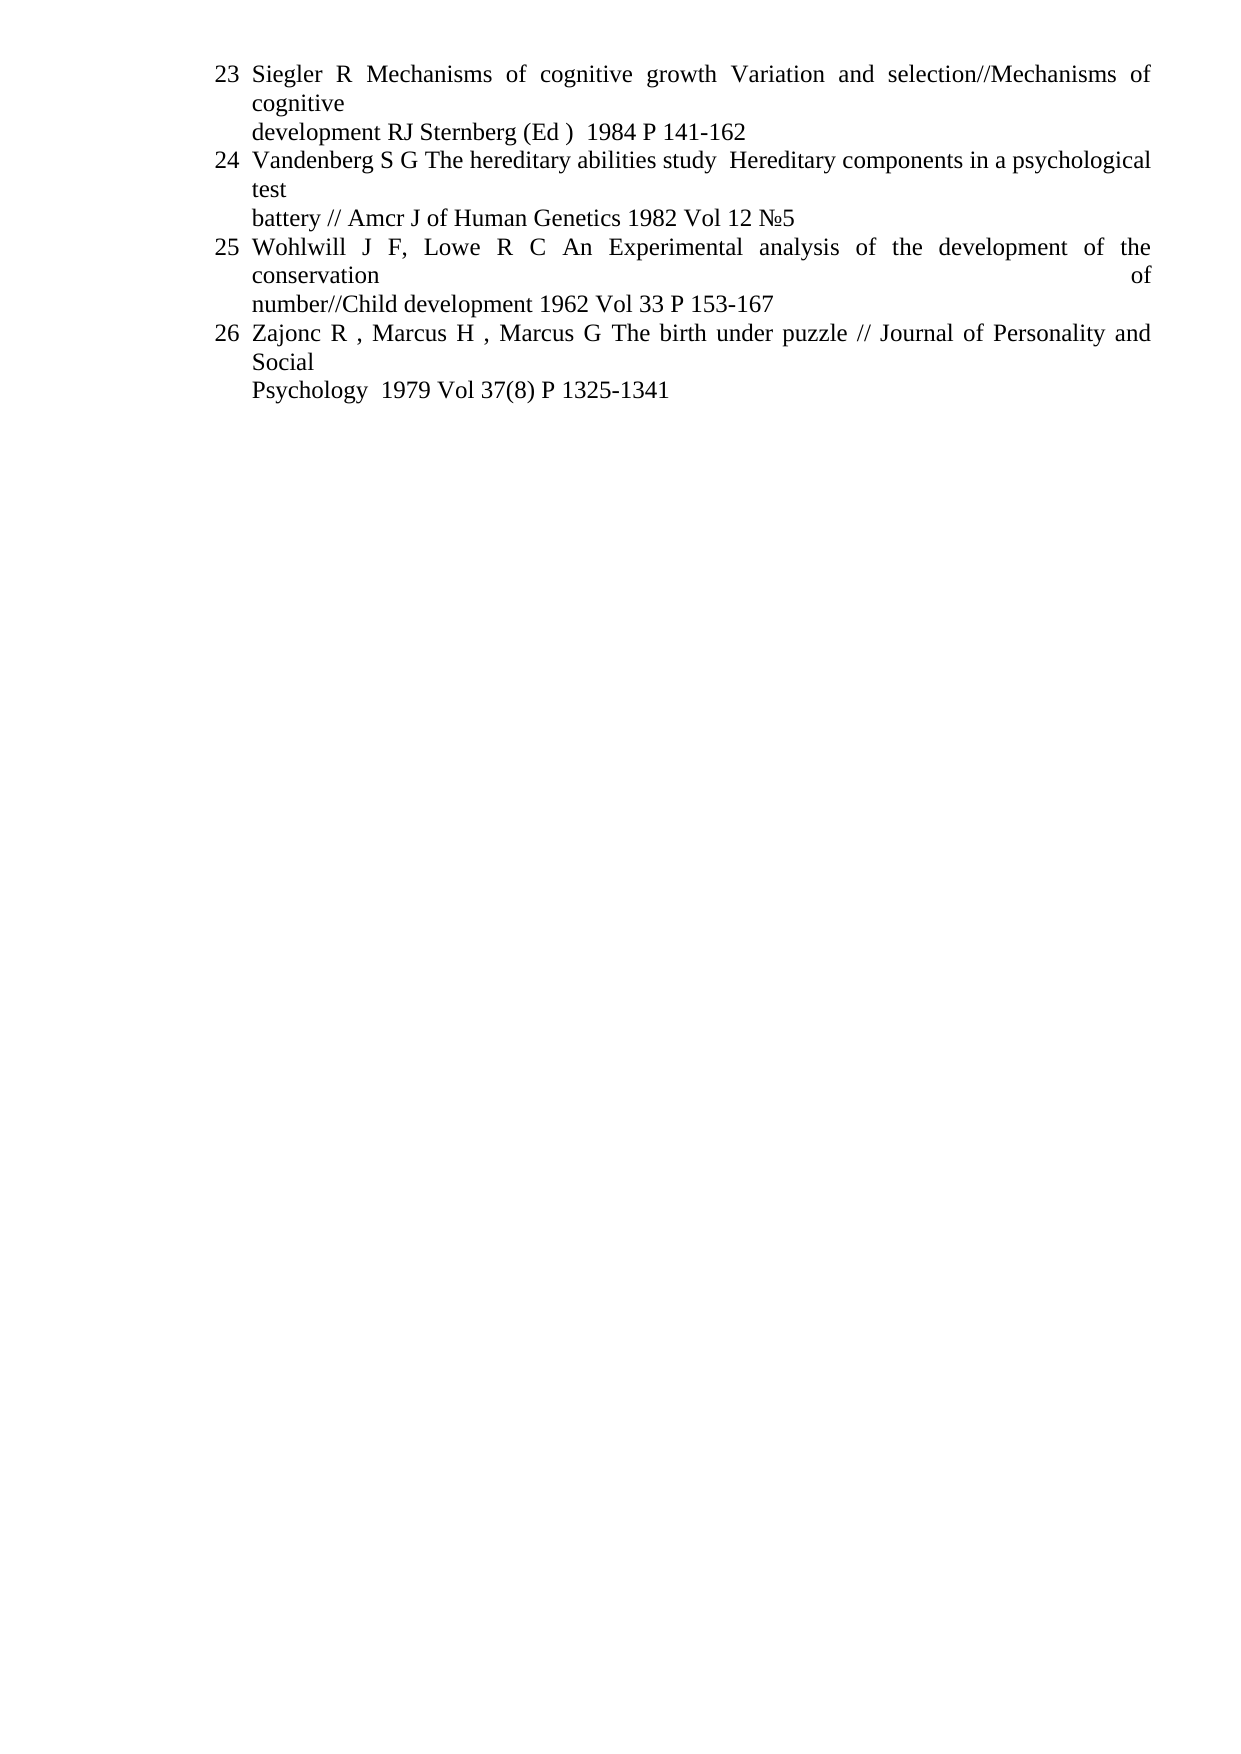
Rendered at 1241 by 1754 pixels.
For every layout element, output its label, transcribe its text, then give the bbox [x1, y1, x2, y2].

list Siegler R Mechanisms of cognitive growth Variation and selection//Mechanisms of cognitive development RJ Sternberg (Ed ) 1984 P 141-162 [214, 59, 1152, 145]
list Wohlwill J F, Lowe R С An Experimental analysis of the development of the conservation of number//Child development 1962 Vol 33 P 153-167 [214, 232, 1152, 318]
list Vandenberg S G The hereditary abilities study Hereditary components in a psychological test battery // Amcr J of Human Genetics 1982 Vol 12 №5 [214, 145, 1152, 232]
list Zajonc R , Marcus H , Marcus G The birth under puzzle // Journal of Personality and Social Psychology 1979 Vol 37(8) P 1325-1341 [214, 318, 1152, 404]
